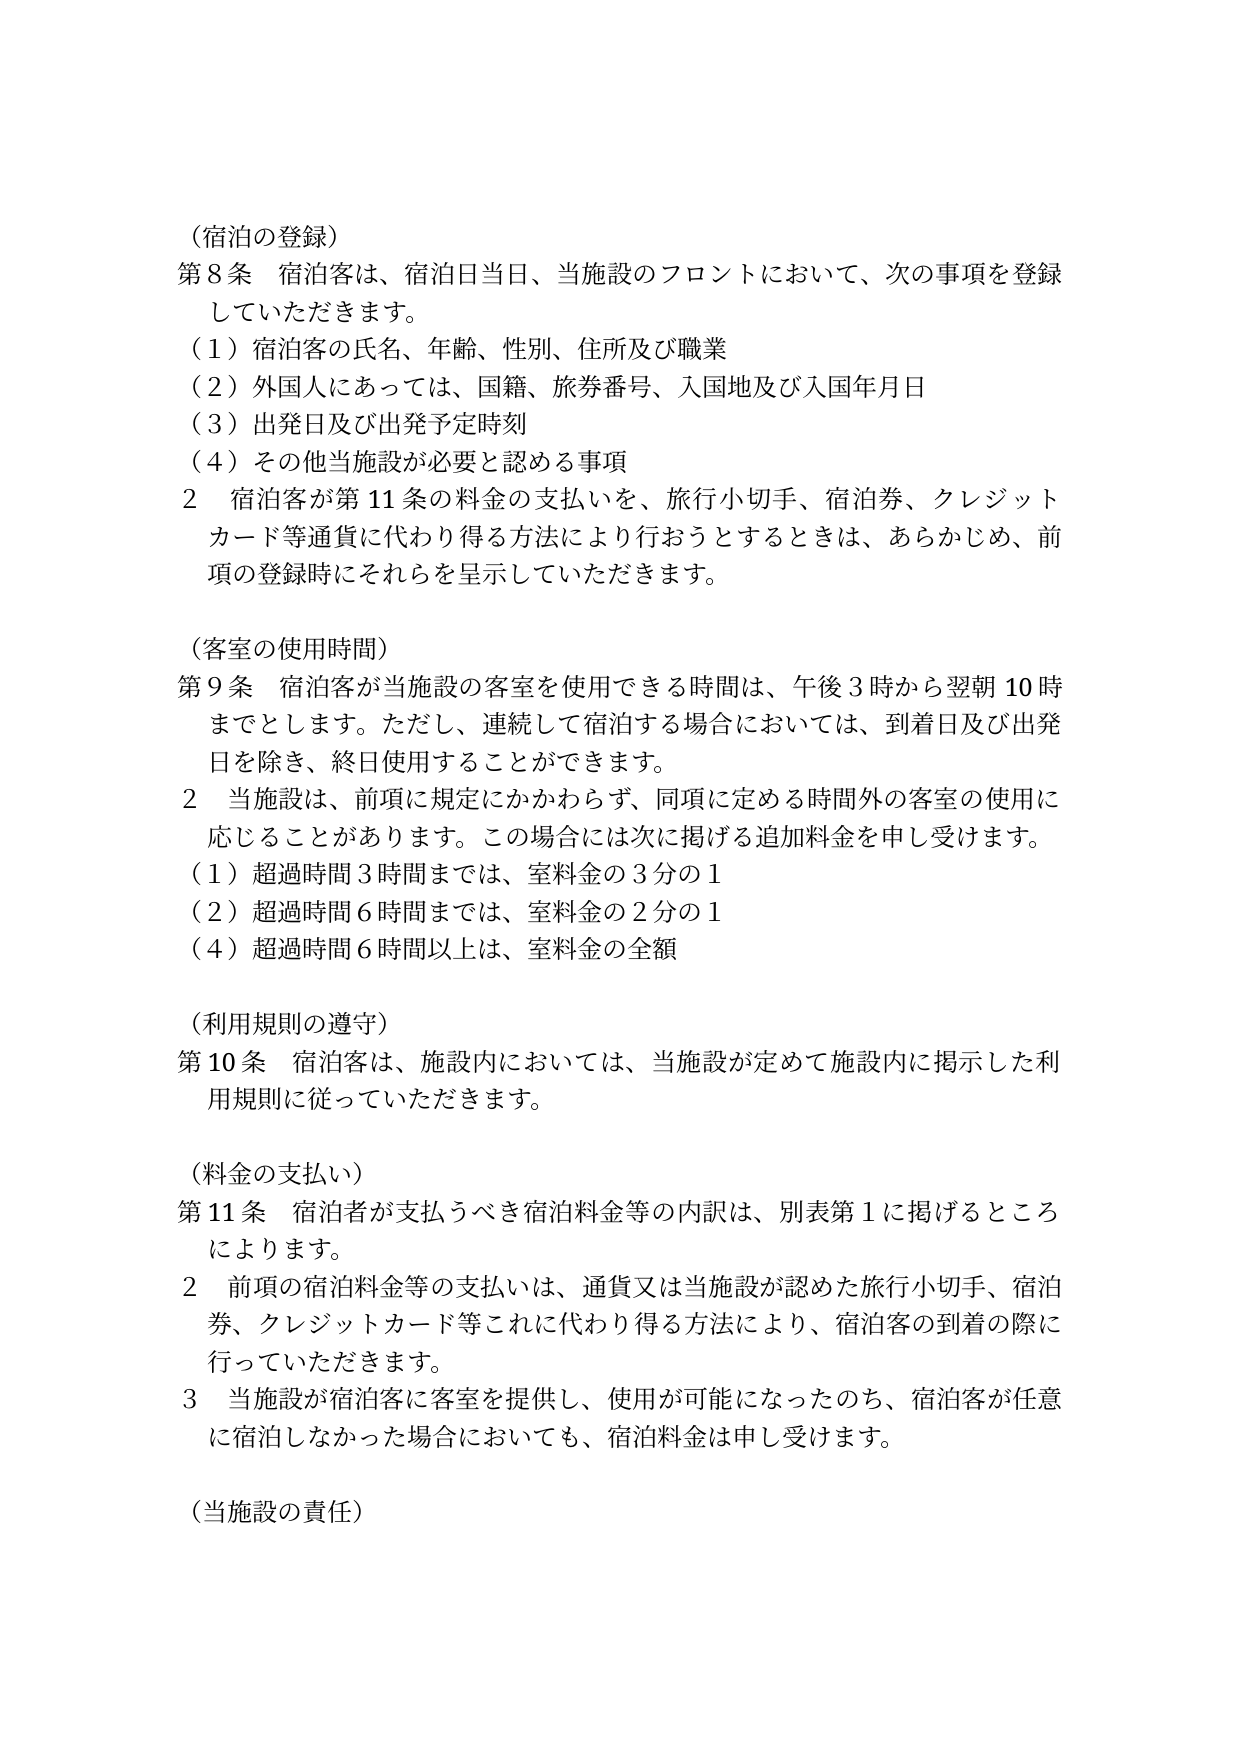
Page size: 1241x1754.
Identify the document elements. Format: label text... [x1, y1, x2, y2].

text （料金の支払い） [177, 1154, 1063, 1192]
text （２）超過時間６時間までは、室料金の２分の１ [177, 892, 1063, 929]
text ２ 前項の宿泊料金等の支払いは、通貨又は当施設が認めた旅行小切手、宿泊券、クレジットカード等これに代わり得る方法により、宿泊客の到着の際に行っていただきます。 [177, 1267, 1063, 1379]
text ２ 宿泊客が第11条の料金の支払いを、旅行小切手、宿泊券、クレジットカード等通貨に代わり得る方法により行おうとするときは、あらかじめ、前項の登録時にそれらを呈示していただきます。 [177, 479, 1063, 592]
text 第９条 宿泊客が当施設の客室を使用できる時間は、午後３時から翌朝10時までとします。ただし、連続して宿泊する場合においては、到着日及び出発日を除き、終日使用することができます。 [177, 667, 1063, 779]
text 第11条 宿泊者が支払うべき宿泊料金等の内訳は、別表第１に掲げるところによります。 [177, 1192, 1063, 1267]
text （１）超過時間３時間までは、室料金の３分の１ [177, 854, 1063, 892]
text ２ 当施設は、前項に規定にかかわらず、同項に定める時間外の客室の使用に応じることがあります。この場合には次に掲げる追加料金を申し受けます。 [177, 779, 1063, 854]
text （４）その他当施設が必要と認める事項 [177, 442, 1063, 479]
text （宿泊の登録） [177, 217, 1063, 254]
text ３ 当施設が宿泊客に客室を提供し、使用が可能になったのち、宿泊客が任意に宿泊しなかった場合においても、宿泊料金は申し受けます。 [177, 1379, 1063, 1454]
text 第８条 宿泊客は、宿泊日当日、当施設のフロントにおいて、次の事項を登録していただきます。 [177, 254, 1063, 329]
text 第10条 宿泊客は、施設内においては、当施設が定めて施設内に掲示した利用規則に従っていただきます。 [177, 1042, 1063, 1117]
text （２）外国人にあっては、国籍、旅券番号、入国地及び入国年月日 [177, 367, 1063, 404]
text （客室の使用時間） [177, 629, 1063, 667]
text （利用規則の遵守） [177, 1004, 1063, 1042]
text （１）宿泊客の氏名、年齢、性別、住所及び職業 [177, 329, 1063, 367]
text （当施設の責任） [177, 1492, 1063, 1529]
text （４）超過時間６時間以上は、室料金の全額 [177, 929, 1063, 967]
text （３）出発日及び出発予定時刻 [177, 404, 1063, 442]
